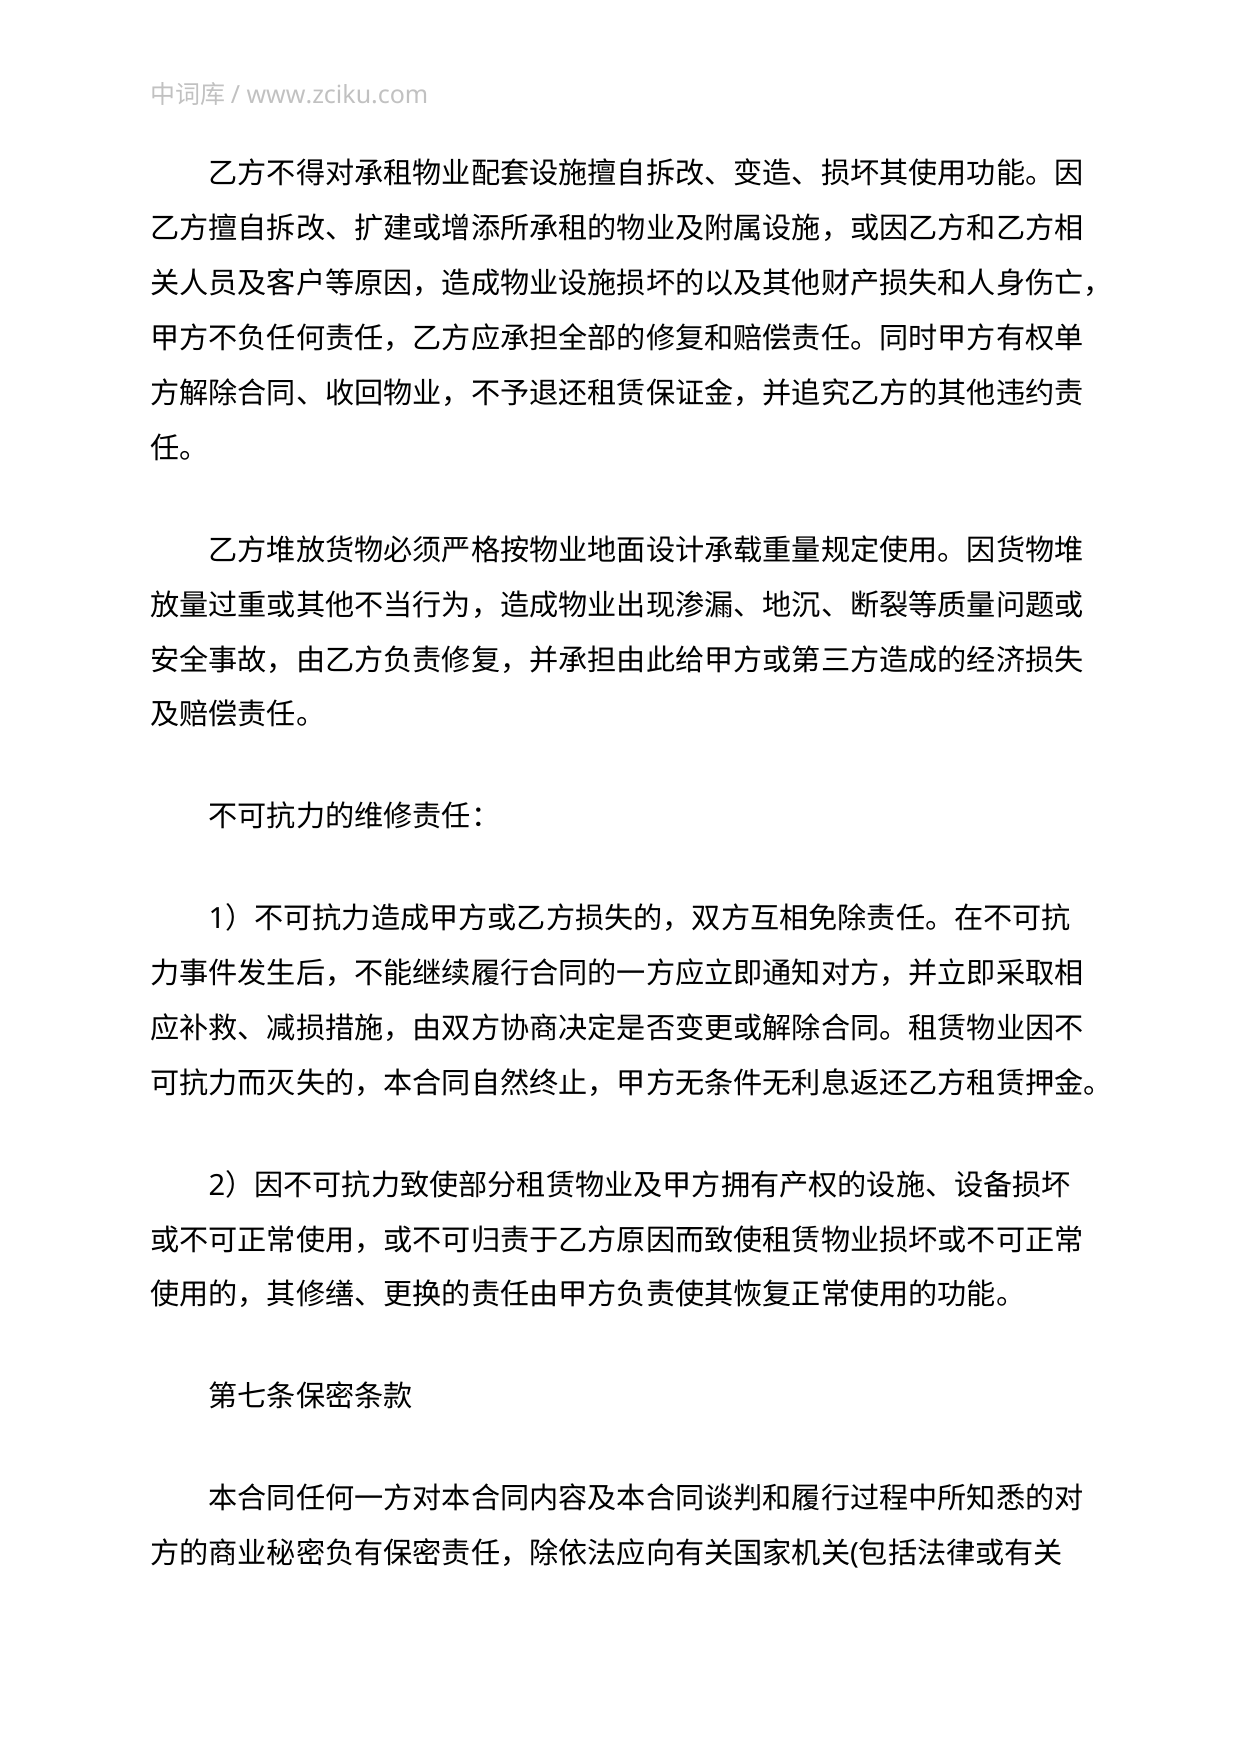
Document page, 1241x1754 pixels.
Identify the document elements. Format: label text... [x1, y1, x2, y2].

text 乙方不得对承租物业配套设施擅自拆改、变造、损坏其使用功能。因乙方擅自拆改、扩建或增添所承租的物业及附属设施，或因乙方和乙方相关人员及客户等原因，造成物业设施损坏的以及其他财产损失和人身伤亡，甲方不负任何责任，乙方应承担全部的修复和赔偿责任。同时甲方有权单方解除合同、收回物业，不予退还租赁保证金，并追究乙方的其他违约责任。 [150, 150, 1090, 467]
text 乙方堆放货物必须严格按物业地面设计承载重量规定使用。因货物堆放量过重或其他不当行为，造成物业出现渗漏、地沉、断裂等质量问题或安全事故，由乙方负责修复，并承担由此给甲方或第三方造成的经济损失及赔偿责任。 [150, 526, 1090, 733]
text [150, 1474, 1090, 1572]
text 2）因不可抗力致使部分租赁物业及甲方拥有产权的设施、设备损坏或不可正常使用，或不可归责于乙方原因而致使租赁物业损坏或不可正常使用的，其修缮、更换的责任由甲方负责使其恢复正常使用的功能。 [150, 1161, 1090, 1313]
text 不可抗力的维修责任： [150, 793, 1090, 835]
text 第七条保密条款 [150, 1373, 1090, 1415]
text 1）不可抗力造成甲方或乙方损失的，双方互相免除责任。在不可抗力事件发生后，不能继续履行合同的一方应立即通知对方，并立即采取相应补救、减损措施，由双方协商决定是否变更或解除合同。租赁物业因不可抗力而灭失的，本合同自然终止，甲方无条件无利息返还乙方租赁押金。 [150, 894, 1090, 1102]
